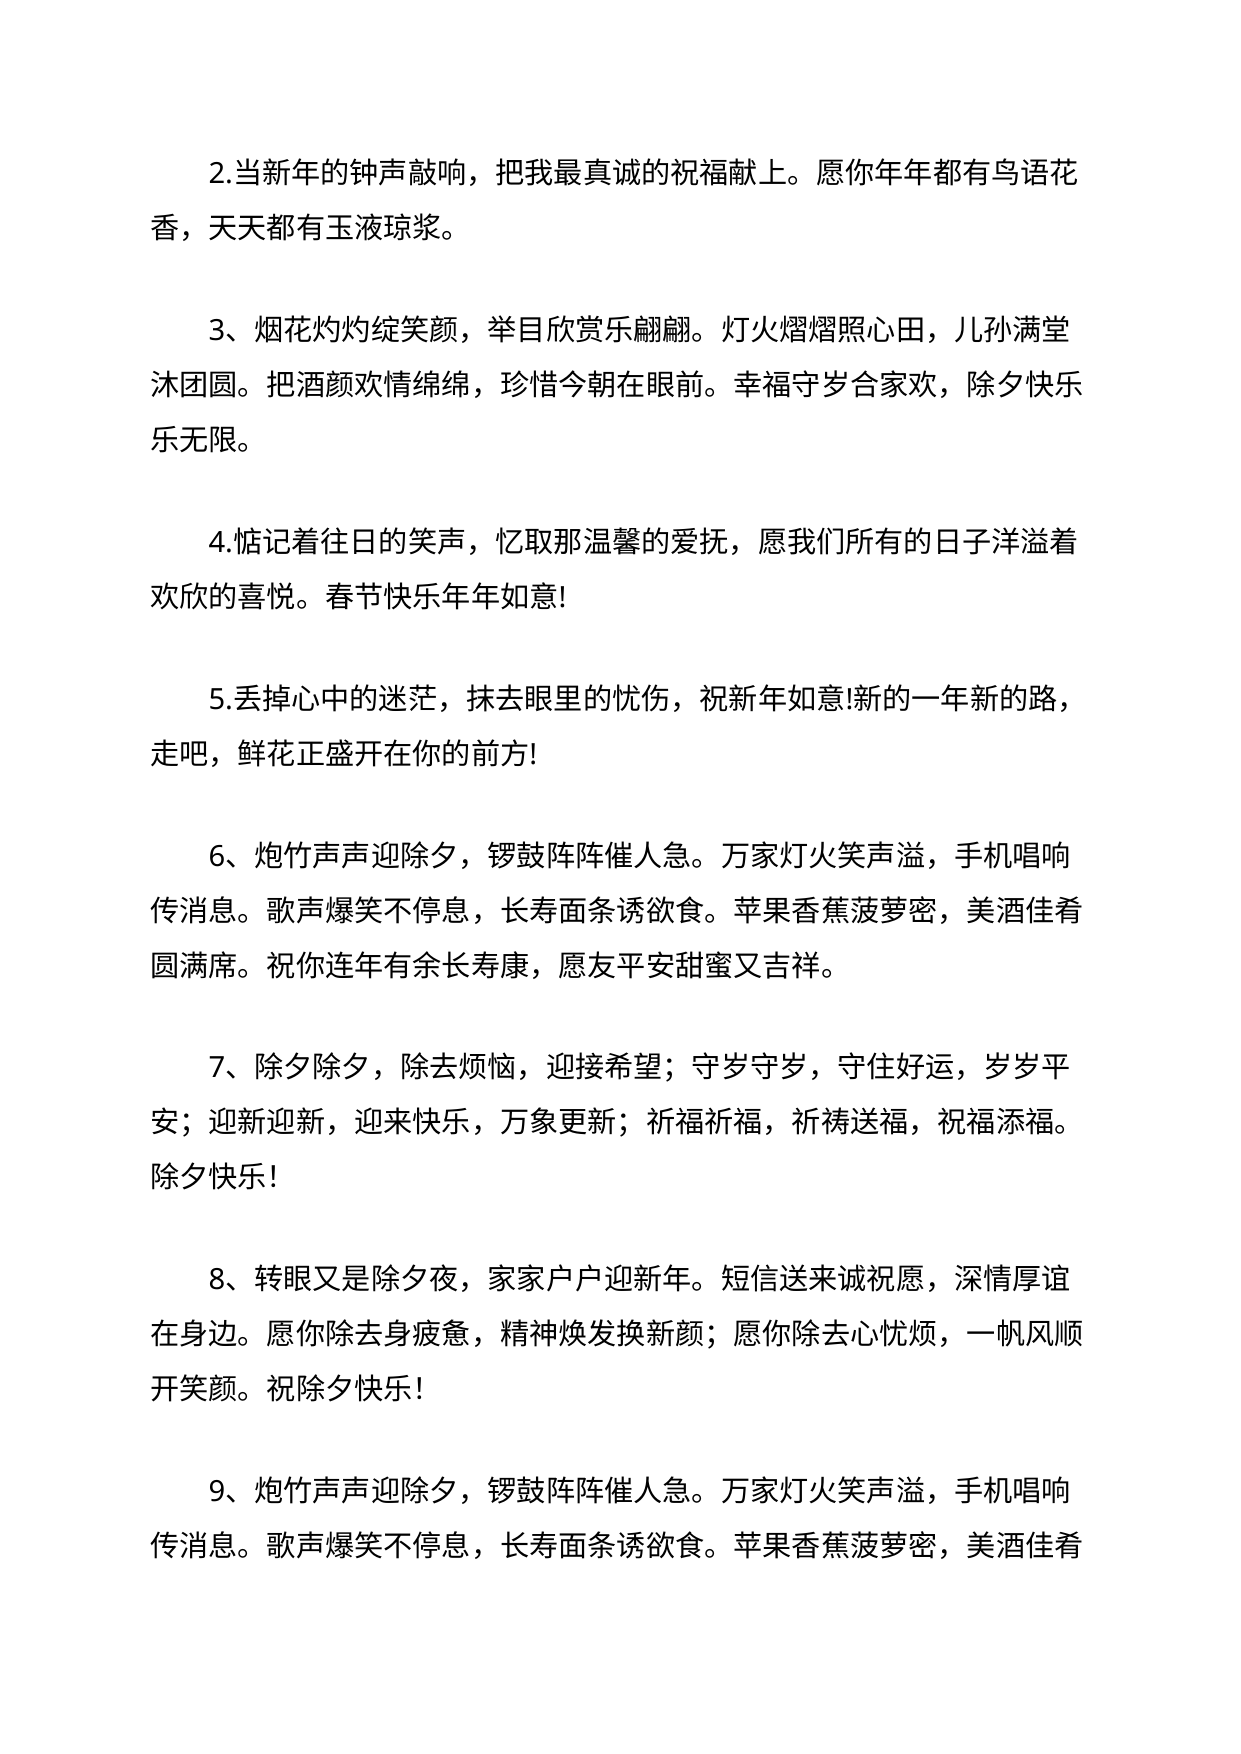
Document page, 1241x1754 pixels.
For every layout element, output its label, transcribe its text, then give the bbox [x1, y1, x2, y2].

text 2.当新年的钟声敲响，把我最真诚的祝福献上。愿你年年都有鸟语花香，天天都有玉液琼浆。 [150, 150, 1090, 247]
text 5.丢掉心中的迷茫，抹去眼里的忧伤，祝新年如意!新的一年新的路，走吧，鲜花正盛开在你的前方! [150, 675, 1090, 773]
text 8、转眼又是除夕夜，家家户户迎新年。短信送来诚祝愿，深情厚谊在身边。愿你除去身疲惫，精神焕发换新颜；愿你除去心忧烦，一帆风顺开笑颜。祝除夕快乐！ [150, 1256, 1090, 1408]
text 7、除夕除夕，除去烦恼，迎接希望；守岁守岁，守住好运，岁岁平安；迎新迎新，迎来快乐，万象更新；祈福祈福，祈祷送福，祝福添福。除夕快乐！ [150, 1044, 1090, 1196]
text 4.惦记着往日的笑声，忆取那温馨的爱抚，愿我们所有的日子洋溢着欢欣的喜悦。春节快乐年年如意! [150, 518, 1090, 616]
text 3、烟花灼灼绽笑颜，举目欣赏乐翩翩。灯火熠熠照心田，儿孙满堂沐团圆。把酒颜欢情绵绵，珍惜今朝在眼前。幸福守岁合家欢，除夕快乐乐无限。 [150, 307, 1090, 459]
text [150, 1467, 1090, 1565]
text 6、炮竹声声迎除夕，锣鼓阵阵催人急。万家灯火笑声溢，手机唱响传消息。歌声爆笑不停息，长寿面条诱欲食。苹果香蕉菠萝密，美酒佳肴圆满席。祝你连年有余长寿康，愿友平安甜蜜又吉祥。 [150, 832, 1090, 984]
